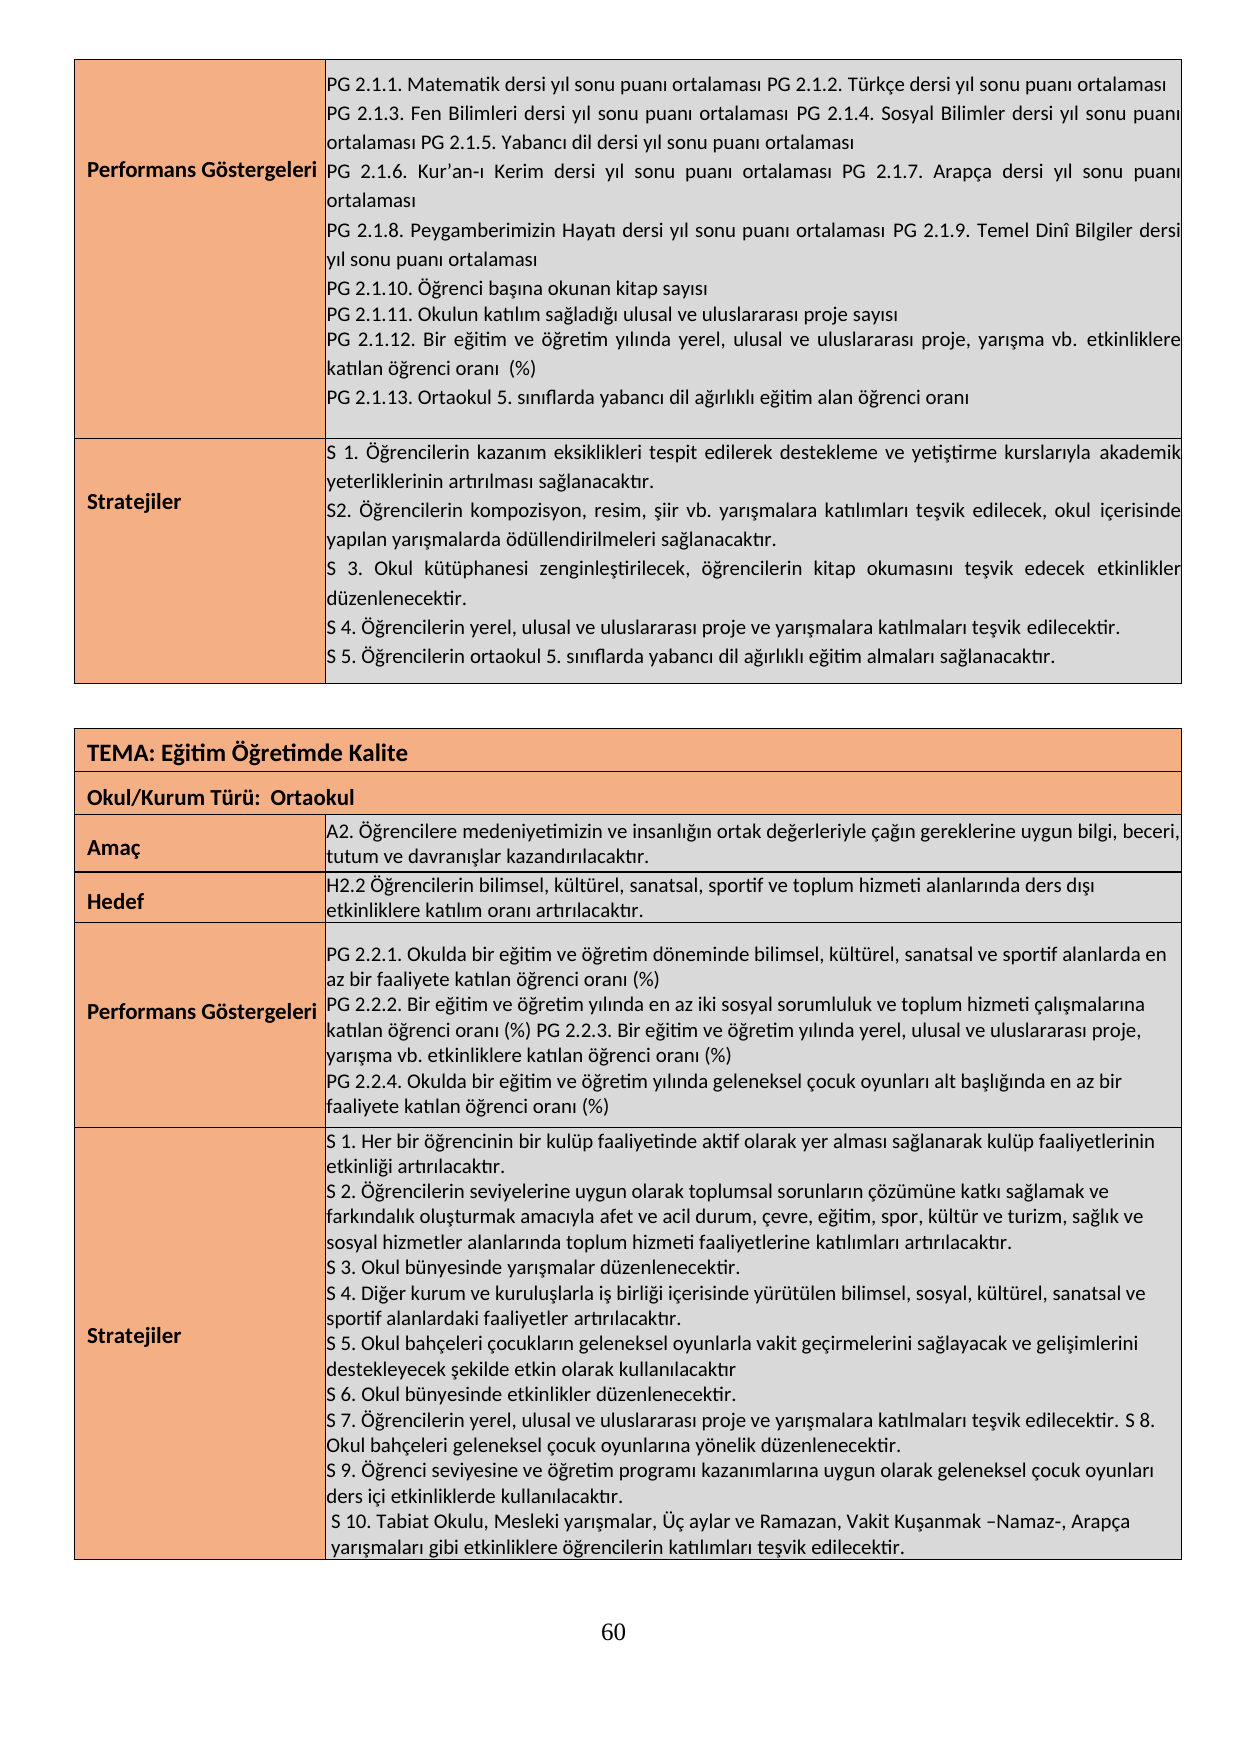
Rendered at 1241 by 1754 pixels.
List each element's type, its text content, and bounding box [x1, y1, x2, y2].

table_cell H2.2 Öğrencilerin bilimsel, kültürel, sanatsal, sportif ve toplum hizmeti alanlarında ders dışı etkinliklere katılım oranı artırılacaktır. [326, 873, 1181, 922]
table_cell Performans Göstergeleri [75, 923, 325, 1127]
table_cell Performans Göstergeleri [75, 60, 325, 438]
table_cell Stratejiler [75, 439, 325, 683]
table_header TEMA: Eğitim Öğretimde Kalite [75, 729, 1181, 771]
table_cell PG 2.2.1. Okulda bir eğitim ve öğretim döneminde bilimsel, kültürel, sanatsal ve sportif alanlarda en az bir faaliyete katılan öğrenci oranı (%) PG 2.2.2. Bir eğitim ve öğretim yılında en az iki sosyal sorumluluk ve toplum hizmeti çalışmalarına katılan öğrenci oranı (%) PG 2.2.3. Bir eğitim ve öğretim yılında yerel, ulusal ve uluslararası proje, yarışma vb. etkinliklere katılan öğrenci oranı (%) PG 2.2.4. Okulda bir eğitim ve öğretim yılında geleneksel çocuk oyunları alt başlığında en az bir faaliyete katılan öğrenci oranı (%) [326, 923, 1181, 1127]
table_cell A2. Öğrencilere medeniyetimizin ve insanlığın ortak değerleriyle çağın gereklerine uygun bilgi, beceri, tutum ve davranışlar kazandırılacaktır. [326, 815, 1181, 871]
table_cell Stratejiler [75, 1128, 325, 1559]
table_cell S 1. Her bir öğrencinin bir kulüp faaliyetinde aktif olarak yer alması sağlanarak kulüp faaliyetlerinin etkinliği artırılacaktır. S 2. Öğrencilerin seviyelerine uygun olarak toplumsal sorunların çözümüne katkı sağlamak ve farkındalık oluşturmak amacıyla afet ve acil durum, çevre, eğitim, spor, kültür ve turizm, sağlık ve sosyal hizmetler alanlarında toplum hizmeti faaliyetlerine katılımları artırılacaktır. S 3. Okul bünyesinde yarışmalar düzenlenecektir. S 4. Diğer kurum ve kuruluşlarla iş birliği içerisinde yürütülen bilimsel, sosyal, kültürel, sanatsal ve sportif alanlardaki faaliyetler artırılacaktır. S 5. Okul bahçeleri çocukların geleneksel oyunlarla vakit geçirmelerini sağlayacak ve gelişimlerini destekleyecek şekilde etkin olarak kullanılacaktır S 6. Okul bünyesinde etkinlikler düzenlenecektir. S 7. Öğrencilerin yerel, ulusal ve uluslararası proje ve yarışmalara katılmaları teşvik edilecektir. S 8. Okul bahçeleri geleneksel çocuk oyunlarına yönelik düzenlenecektir. S 9. Öğrenci seviyesine ve öğretim programı kazanımlarına uygun olarak geleneksel çocuk oyunları ders içi etkinliklerde kullanılacaktır. S 10. Tabiat Okulu, Mesleki yarışmalar, Üç aylar ve Ramazan, Vakit Kuşanmak –Namaz‐, Arapça yarışmaları gibi etkinliklere öğrencilerin katılımları teşvik edilecektir. [326, 1128, 1181, 1559]
table_cell PG 2.1.1. Matematik dersi yıl sonu puanı ortalaması PG 2.1.2. Türkçe dersi yıl sonu puanı ortalaması PG 2.1.3. Fen Bilimleri dersi yıl sonu puanı ortalaması PG 2.1.4. Sosyal Bilimler dersi yıl sonu puanı ortalaması PG 2.1.5. Yabancı dil dersi yıl sonu puanı ortalaması PG 2.1.6. Kur’an‐ı Kerim dersi yıl sonu puanı ortalaması PG 2.1.7. Arapça dersi yıl sonu puanı ortalaması PG 2.1.8. Peygamberimizin Hayatı dersi yıl sonu puanı ortalaması PG 2.1.9. Temel Dinî Bilgiler dersi yıl sonu puanı ortalaması PG 2.1.10. Öğrenci başına okunan kitap sayısı PG 2.1.11. Okulun katılım sağladığı ulusal ve uluslararası proje sayısı PG 2.1.12. Bir eğitim ve öğretim yılında yerel, ulusal ve uluslararası proje, yarışma vb. etkinliklere katılan öğrenci oranı (%) PG 2.1.13. Ortaokul 5. sınıflarda yabancı dil ağırlıklı eğitim alan öğrenci oranı [326, 60, 1181, 438]
table_cell S 1. Öğrencilerin kazanım eksiklikleri tespit edilerek destekleme ve yetiştirme kurslarıyla akademik yeterliklerinin artırılması sağlanacaktır. S2. Öğrencilerin kompozisyon, resim, şiir vb. yarışmalara katılımları teşvik edilecek, okul içerisinde yapılan yarışmalarda ödüllendirilmeleri sağlanacaktır. S 3. Okul kütüphanesi zenginleştirilecek, öğrencilerin kitap okumasını teşvik edecek etkinlikler düzenlenecektir. S 4. Öğrencilerin yerel, ulusal ve uluslararası proje ve yarışmalara katılmaları teşvik edilecektir. S 5. Öğrencilerin ortaokul 5. sınıflarda yabancı dil ağırlıklı eğitim almaları sağlanacaktır. [326, 439, 1181, 683]
table_cell Hedef [75, 873, 325, 922]
table_cell Okul/Kurum Türü: Ortaokul [75, 772, 1181, 814]
table_cell Amaç [75, 815, 325, 871]
